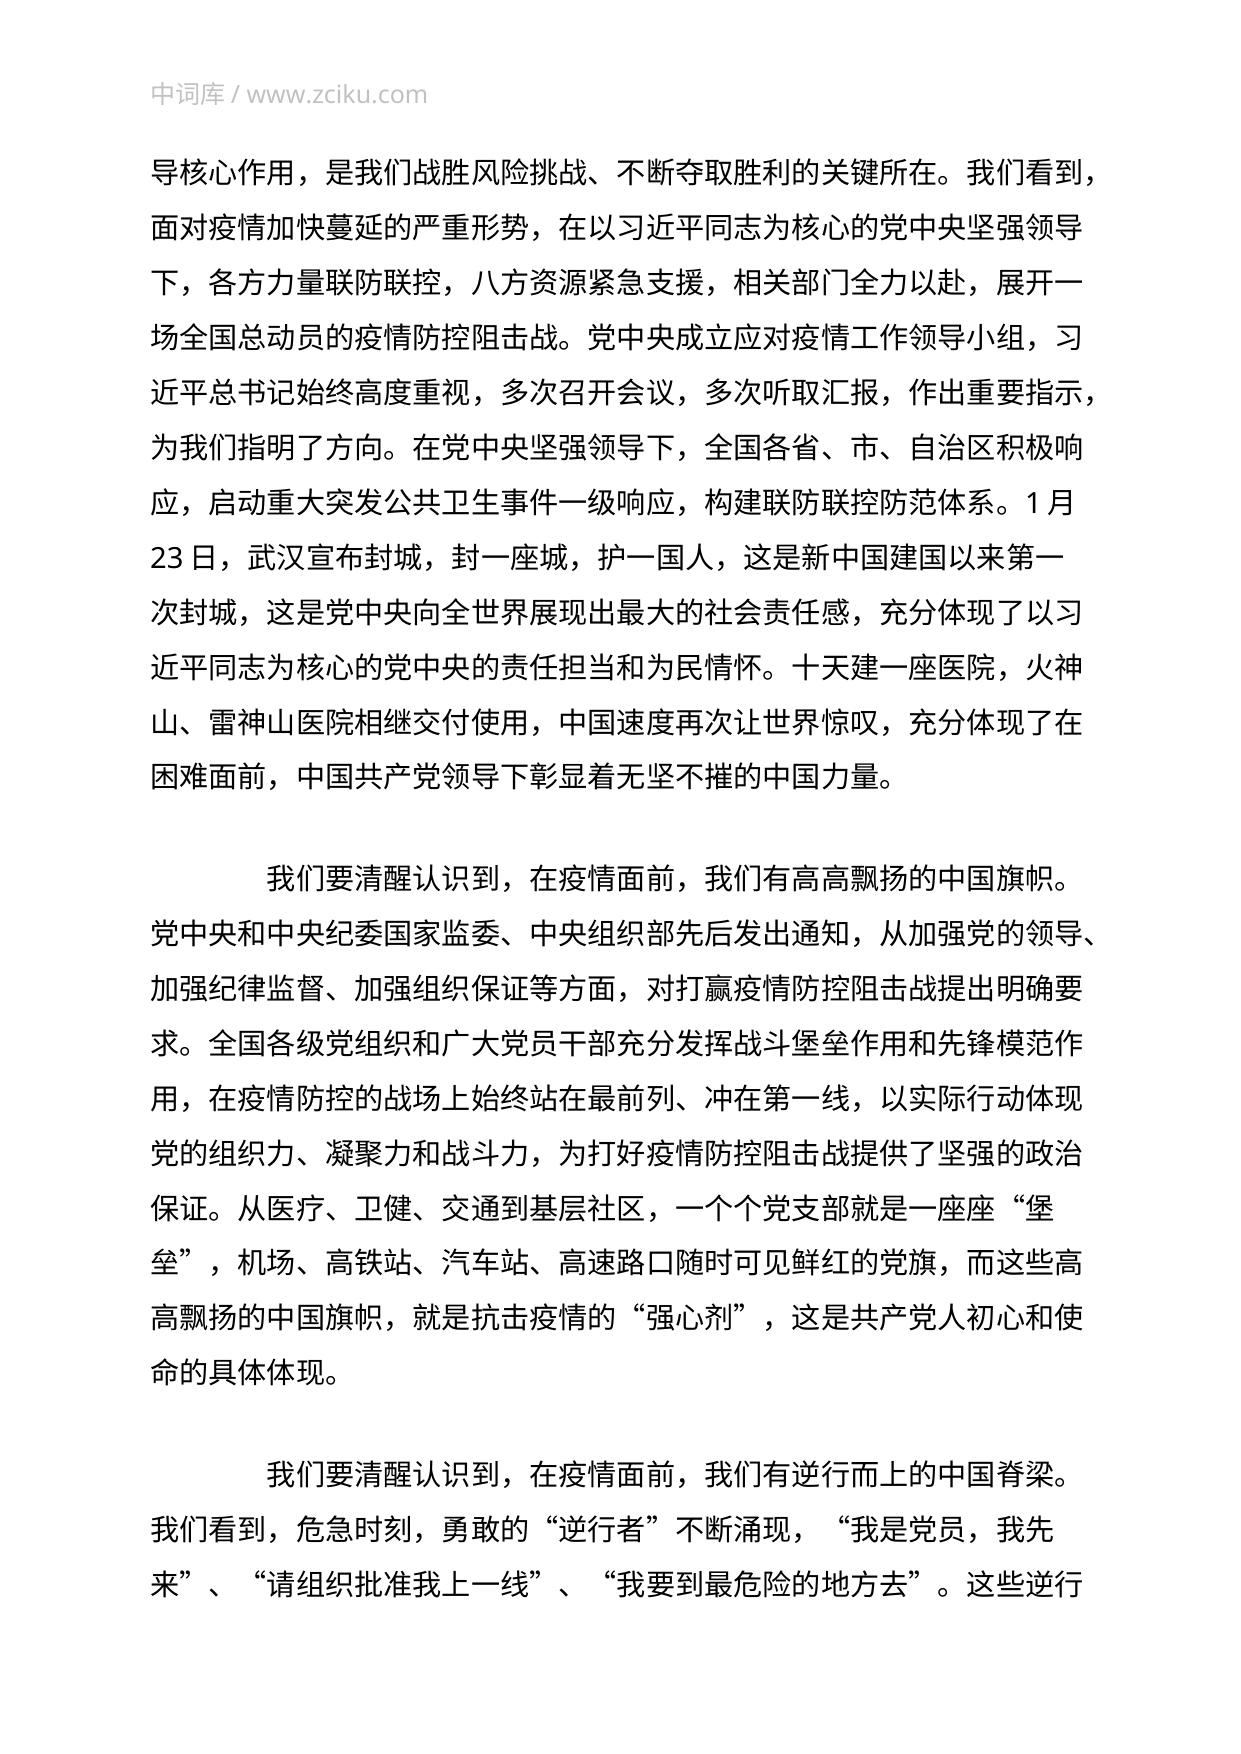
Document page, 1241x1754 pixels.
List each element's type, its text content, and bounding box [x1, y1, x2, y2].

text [150, 1452, 1090, 1604]
text 我们要清醒认识到，在疫情面前，我们有高高飘扬的中国旗帜。党中央和中央纪委国家监委、中央组织部先后发出通知，从加强党的领导、加强纪律监督、加强组织保证等方面，对打赢疫情防控阻击战提出明确要求。全国各级党组织和广大党员干部充分发挥战斗堡垒作用和先锋模范作用，在疫情防控的战场上始终站在最前列、冲在第一线，以实际行动体现党的组织力、凝聚力和战斗力，为打好疫情防控阻击战提供了坚强的政治保证。从医疗、卫健、交通到基层社区，一个个党支部就是一座座“堡垒”，机场、高铁站、汽车站、高速路口随时可见鲜红的党旗，而这些高高飘扬的中国旗帜，就是抗击疫情的“强心剂”，这是共产党人初心和使命的具体体现。 [150, 856, 1090, 1392]
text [150, 150, 1090, 796]
